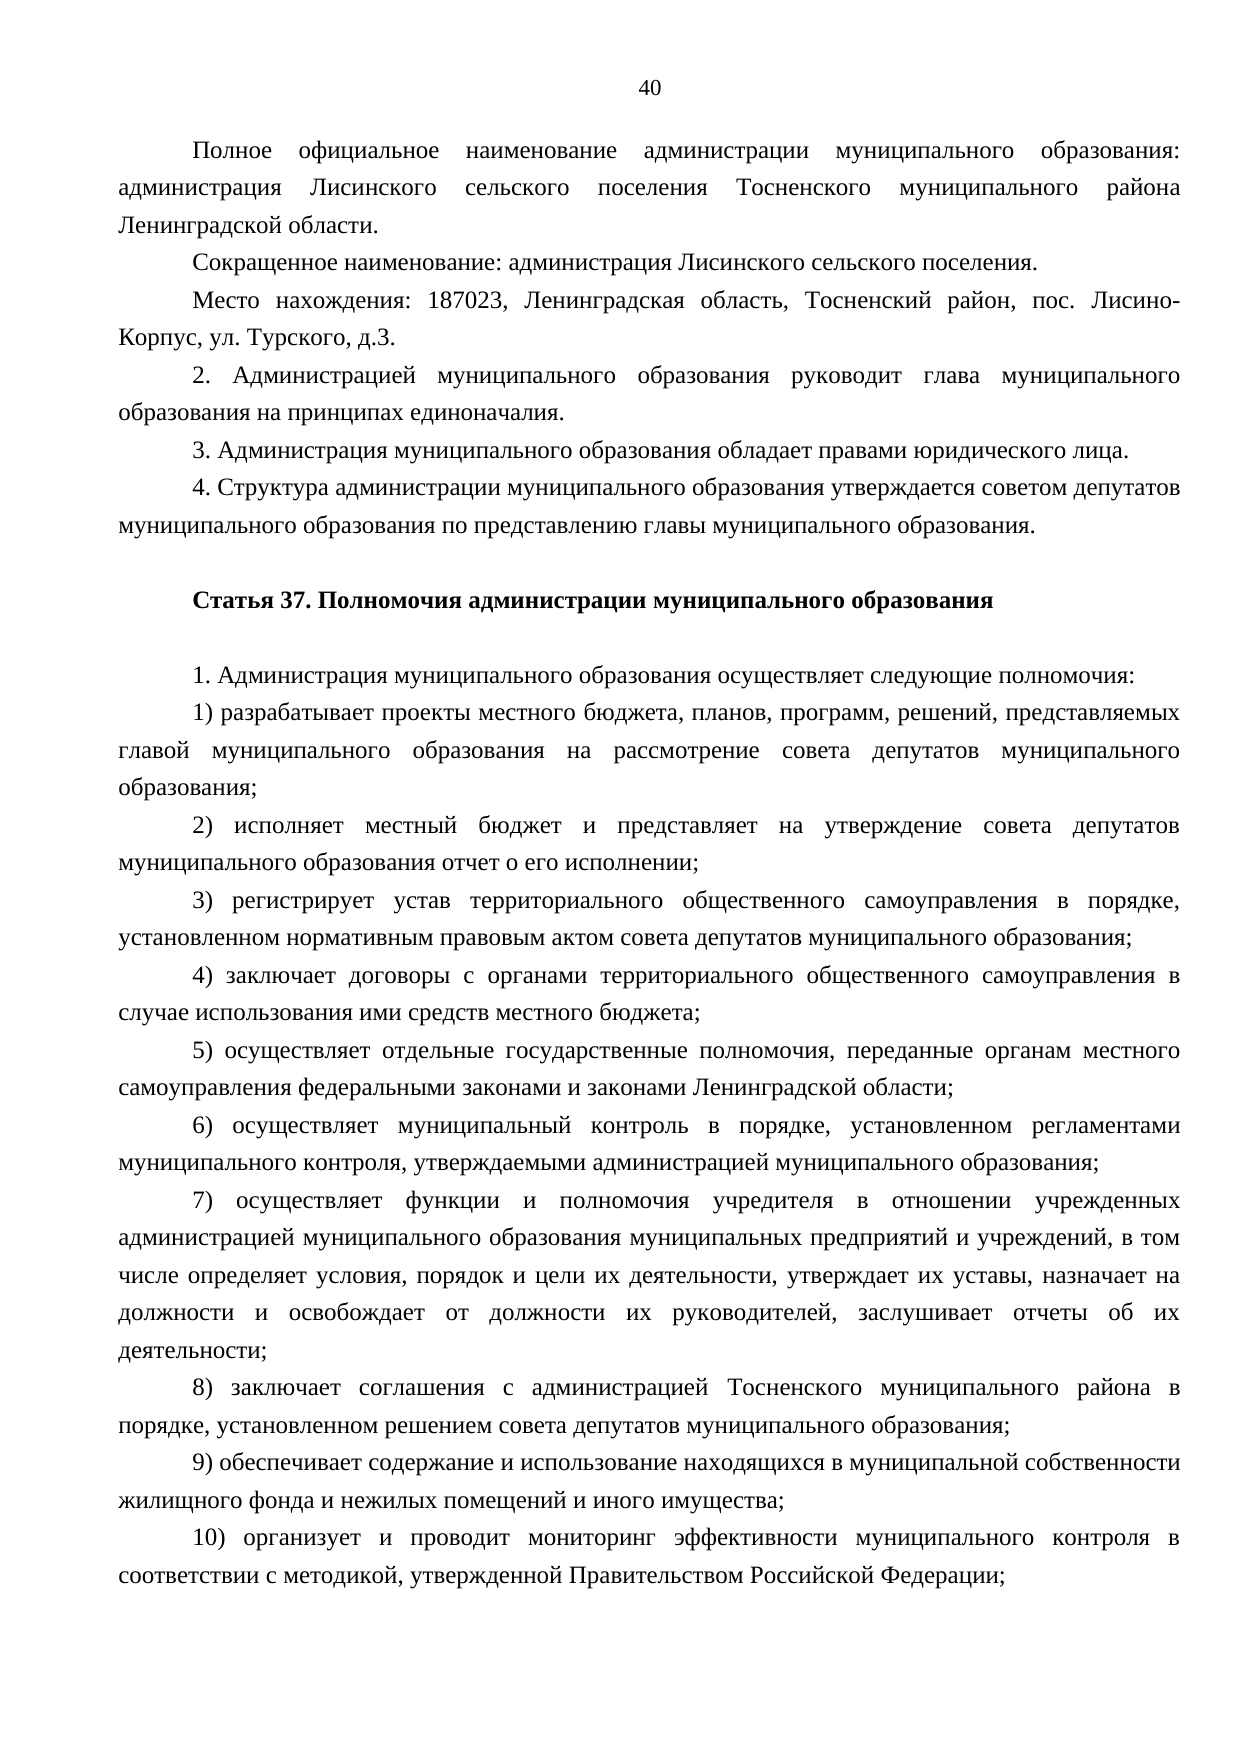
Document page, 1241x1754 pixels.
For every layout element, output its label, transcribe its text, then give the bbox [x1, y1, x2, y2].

text 3. Администрация муниципального образования обладает правами юридического лица. [118, 428, 1181, 466]
text 1. Администрация муниципального образования осуществляет следующие полномочия: [118, 653, 1181, 691]
text Сокращенное наименование: администрация Лисинского сельского поселения. [118, 241, 1181, 278]
text 4. Структура администрации муниципального образования утверждается советом депутатов муниципального образования по представлению главы муниципального образования. [118, 466, 1181, 541]
text Место нахождения: 187023, Ленинградская область, Тосненский район, пос. Лисино-Корпус, ул. Турского, д.3. [118, 278, 1181, 353]
text 4) заключает договоры с органами территориального общественного самоуправления в случае использования ими средств местного бюджета; [118, 953, 1181, 1028]
text 9) обеспечивает содержание и использование находящихся в муниципальной собственности жилищного фонда и нежилых помещений и иного имущества; [118, 1441, 1181, 1516]
text 8) заключает соглашения с администрацией Тосненского муниципального района в порядке, установленном решением совета депутатов муниципального образования; [118, 1366, 1181, 1441]
text 7) осуществляет функции и полномочия учредителя в отношении учрежденных администрацией муниципального образования муниципальных предприятий и учреждений, в том числе определяет условия, порядок и цели их деятельности, утверждает их уставы, назначает на должности и освобождает от должности их руководителей, заслушивает отчеты об их деятельности; [118, 1178, 1181, 1366]
text 10) организует и проводит мониторинг эффективности муниципального контроля в соответствии с методикой, утвержденной Правительством Российской Федерации; [118, 1516, 1181, 1591]
text 5) осуществляет отдельные государственные полномочия, переданные органам местного самоуправления федеральными законами и законами Ленинградской области; [118, 1028, 1181, 1103]
text 1) разрабатывает проекты местного бюджета, планов, программ, решений, представляемых главой муниципального образования на рассмотрение совета депутатов муниципального образования; [118, 691, 1181, 803]
text 2) исполняет местный бюджет и представляет на утверждение совета депутатов муниципального образования отчет о его исполнении; [118, 803, 1181, 878]
text Статья 37. Полномочия администрации муниципального образования [118, 578, 1181, 616]
text 2. Администрацией муниципального образования руководит глава муниципального образования на принципах единоначалия. [118, 353, 1181, 428]
text 3) регистрирует устав территориального общественного самоуправления в порядке, установленном нормативным правовым актом совета депутатов муниципального образования; [118, 878, 1181, 953]
text 6) осуществляет муниципальный контроль в порядке, установленном регламентами муниципального контроля, утверждаемыми администрацией муниципального образования; [118, 1103, 1181, 1178]
text Полное официальное наименование администрации муниципального образования: администрация Лисинского сельского поселения Тосненского муниципального района Ленинградской области. [118, 128, 1181, 241]
